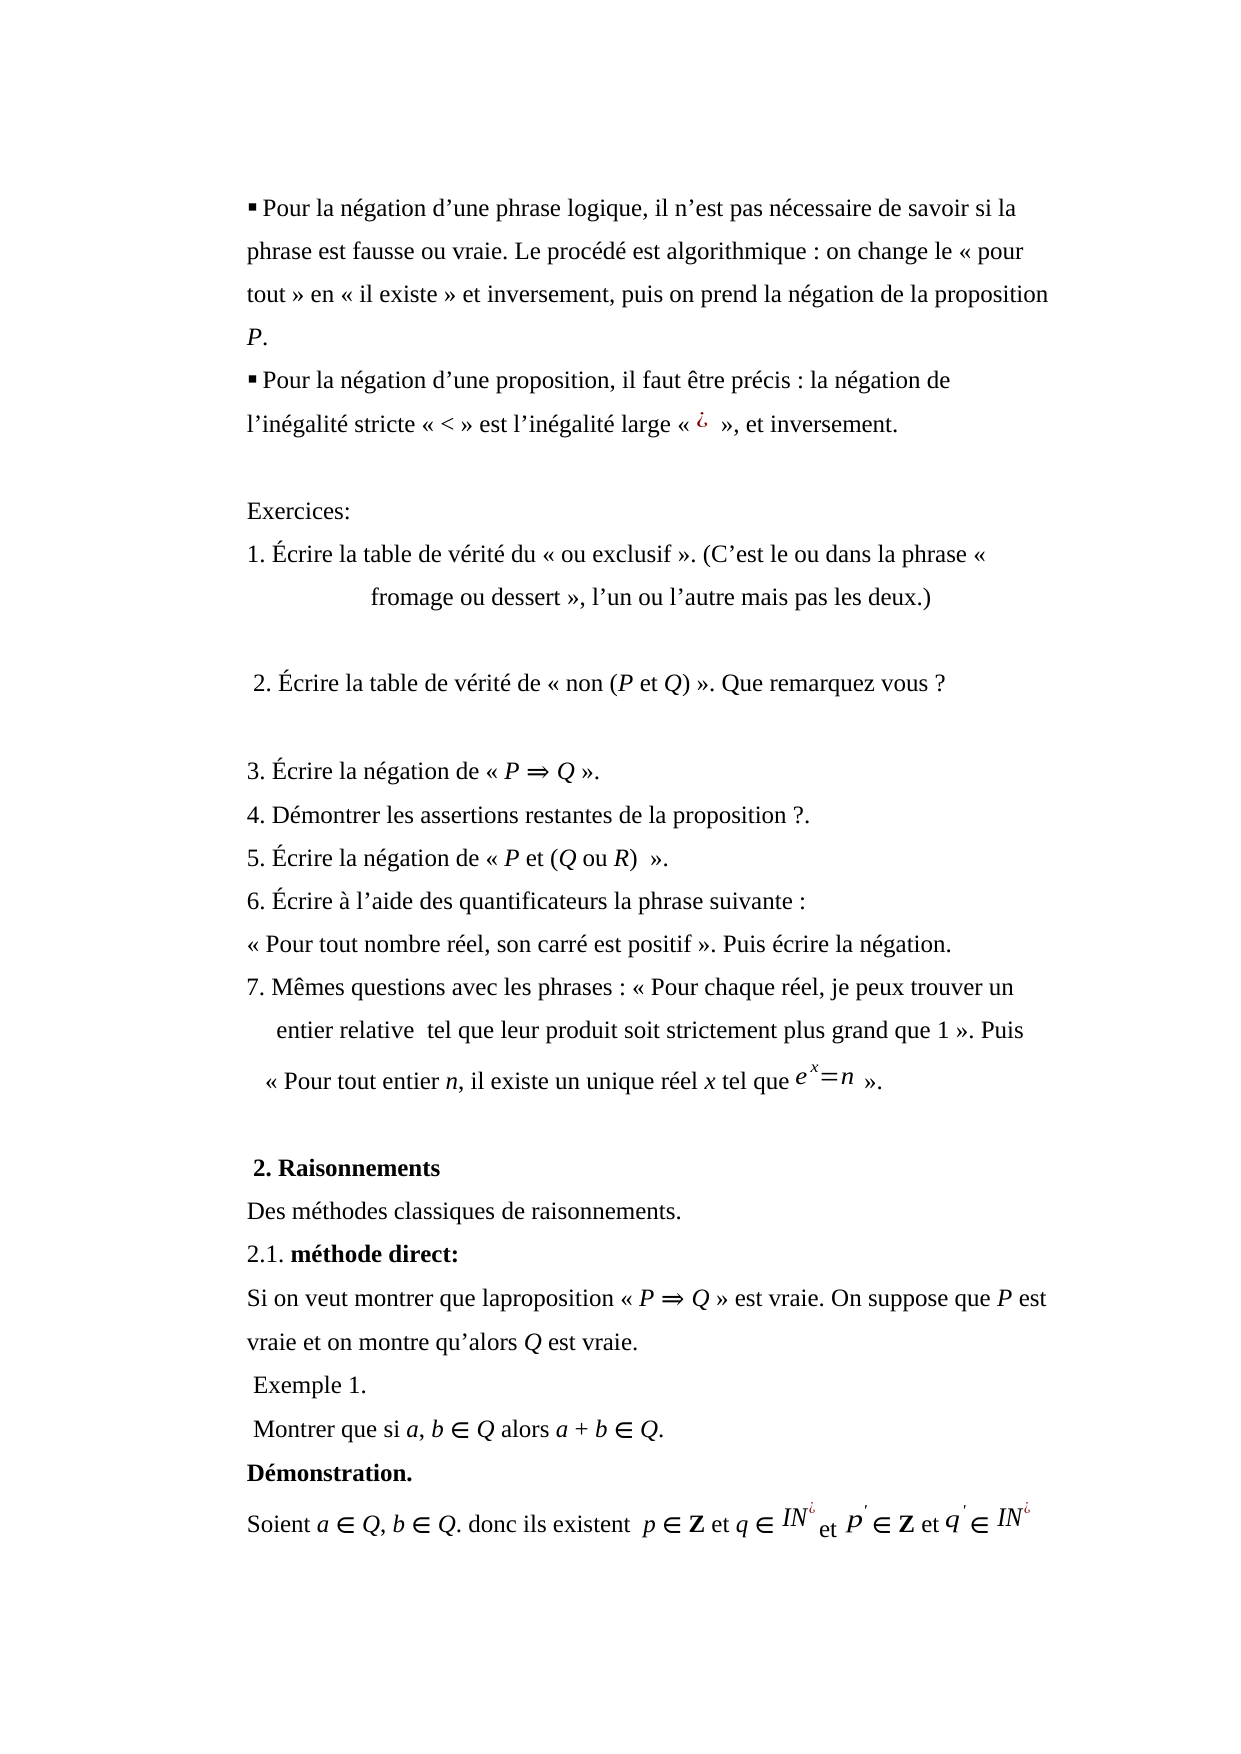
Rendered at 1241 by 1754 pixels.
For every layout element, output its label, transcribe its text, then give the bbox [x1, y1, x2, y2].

list « Pour tout entier n, il existe un unique réel x tel que ». [152, 1058, 1053, 1095]
list 2. Raisonnements [247, 1153, 1053, 1181]
list 2. Écrire la table de vérité de « non (P et Q) ». Que remarquez vous ? [247, 668, 1053, 697]
list 1. Écrire la table de vérité du « ou exclusif ». (C’est le ou dans la phrase « fromage ou dessert », l’un ou l’autre mais pas les deux.) [247, 539, 1053, 611]
list Si on veut montrer que laproposition « P ⇒ Q » est vraie. On suppose que P est vraie et on montre qu’alors Q est vraie. [247, 1282, 1053, 1355]
list 4. Démontrer les assertions restantes de la proposition ?. [247, 800, 1053, 828]
list Soient a ∈ Q, b ∈ Q. donc ils existent p ∈ Z et q ∈ et ∈ Z et ∈ [247, 1501, 1053, 1543]
list 5. Écrire la négation de « P et (Q ou R) ». [247, 843, 1053, 872]
list Pour la négation d’une proposition, il faut être précis : la négation de l’inégalité stricte « < » est l’inégalité large « », et inversement. [247, 366, 1053, 438]
list Exemple 1. [247, 1370, 1053, 1398]
list Exercices: [247, 496, 1053, 524]
list 6. Écrire à l’aide des quantificateurs la phrase suivante : [247, 886, 1053, 915]
list Démonstration. [247, 1458, 1053, 1487]
list 2.1. méthode direct: [247, 1239, 1053, 1268]
list 7. Mêmes questions avec les phrases : « Pour chaque réel, je peux trouver un entier relative tel que leur produit soit strictement plus grand que 1 ». Puis [152, 972, 1053, 1044]
list 3. Écrire la négation de « P ⇒ Q ». [247, 754, 1053, 785]
list Pour la négation d’une phrase logique, il n’est pas nécessaire de savoir si la phrase est fausse ou vraie. Le procédé est algorithmique : on change le « pour tout » en « il existe » et inversement, puis on prend la négation de la proposition P. [247, 193, 1053, 351]
list Des méthodes classiques de raisonnements. [247, 1196, 1053, 1224]
list « Pour tout nombre réel, son carré est positif ». Puis écrire la négation. [247, 929, 1053, 958]
list Montrer que si a, b ∈ Q alors a + b ∈ Q. [247, 1413, 1053, 1443]
